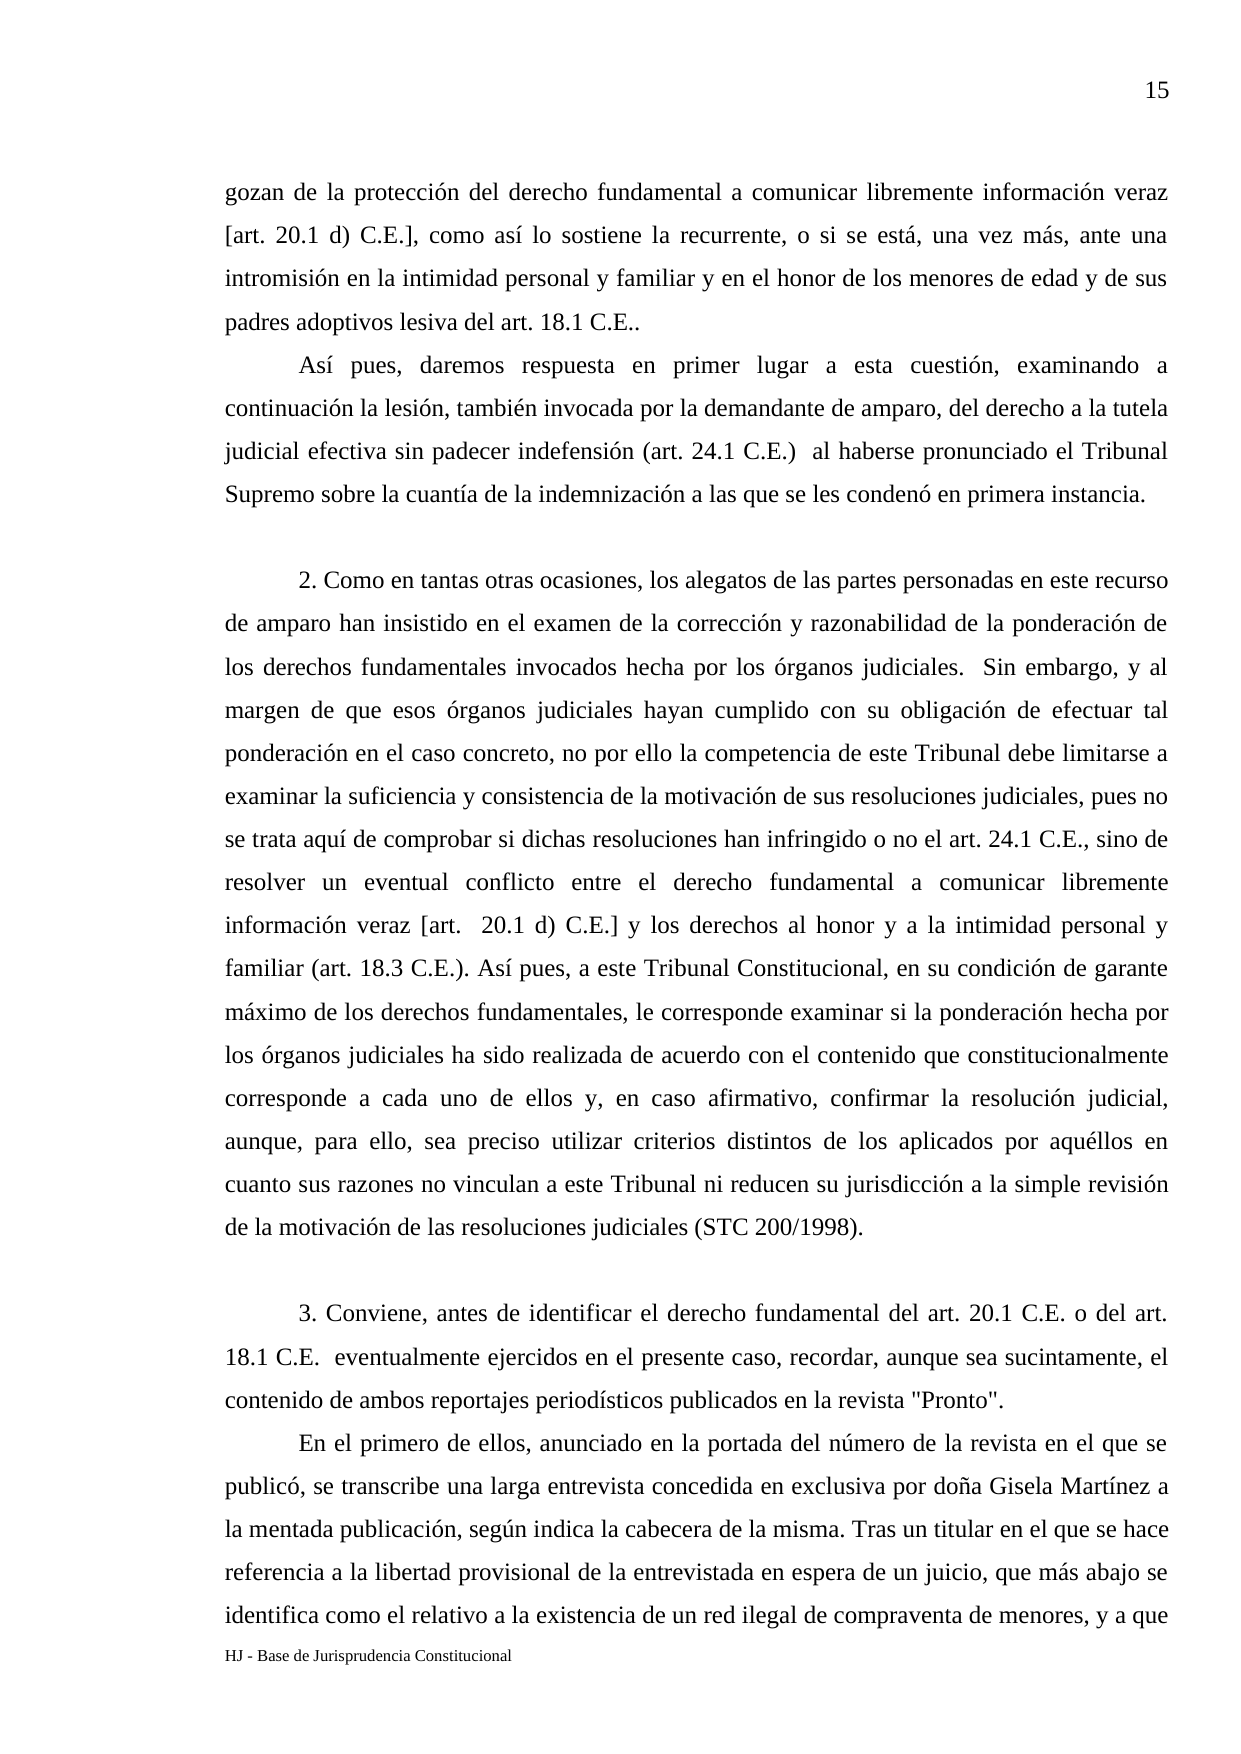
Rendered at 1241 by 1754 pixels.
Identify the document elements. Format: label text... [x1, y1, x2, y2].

text Así pues, daremos respuesta en primer lugar a esta cuestión, examinando a continuación la lesión, también invocada por la demandante de amparo, del derecho a la tutela judicial efectiva sin padecer indefensión (art. 24.1 C.E.) al haberse pronunciado el Tribunal Supremo sobre la cuantía de la indemnización a las que se les condenó en primera instancia. [224, 350, 1169, 508]
text 3. Conviene, antes de identificar el derecho fundamental del art. 20.1 C.E. o del art. 18.1 C.E. eventualmente ejercidos en el presente caso, recordar, aunque sea sucintamente, el contenido de ambos reportajes periodísticos publicados en la revista "Pronto". [224, 1298, 1169, 1413]
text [224, 177, 1169, 335]
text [224, 1428, 1169, 1629]
text 2. Como en tantas otras ocasiones, los alegatos de las partes personadas en este recurso de amparo han insistido en el examen de la corrección y razonabilidad de la ponderación de los derechos fundamentales invocados hecha por los órganos judiciales. Sin embargo, y al margen de que esos órganos judiciales hayan cumplido con su obligación de efectuar tal ponderación en el caso concreto, no por ello la competencia de este Tribunal debe limitarse a examinar la suficiencia y consistencia de la motivación de sus resoluciones judiciales, pues no se trata aquí de comprobar si dichas resoluciones han infringido o no el art. 24.1 C.E., sino de resolver un eventual conflicto entre el derecho fundamental a comunicar libremente información veraz [art. 20.1 d) C.E.] y los derechos al honor y a la intimidad personal y familiar (art. 18.3 C.E.). Así pues, a este Tribunal Constitucional, en su condición de garante máximo de los derechos fundamentales, le corresponde examinar si la ponderación hecha por los órganos judiciales ha sido realizada de acuerdo con el contenido que constitucionalmente corresponde a cada uno de ellos y, en caso afirmativo, confirmar la resolución judicial, aunque, para ello, sea preciso utilizar criterios distintos de los aplicados por aquéllos en cuanto sus razones no vinculan a este Tribunal ni reducen su jurisdicción a la simple revisión de la motivación de las resoluciones judiciales (STC 200/1998). [224, 565, 1169, 1241]
